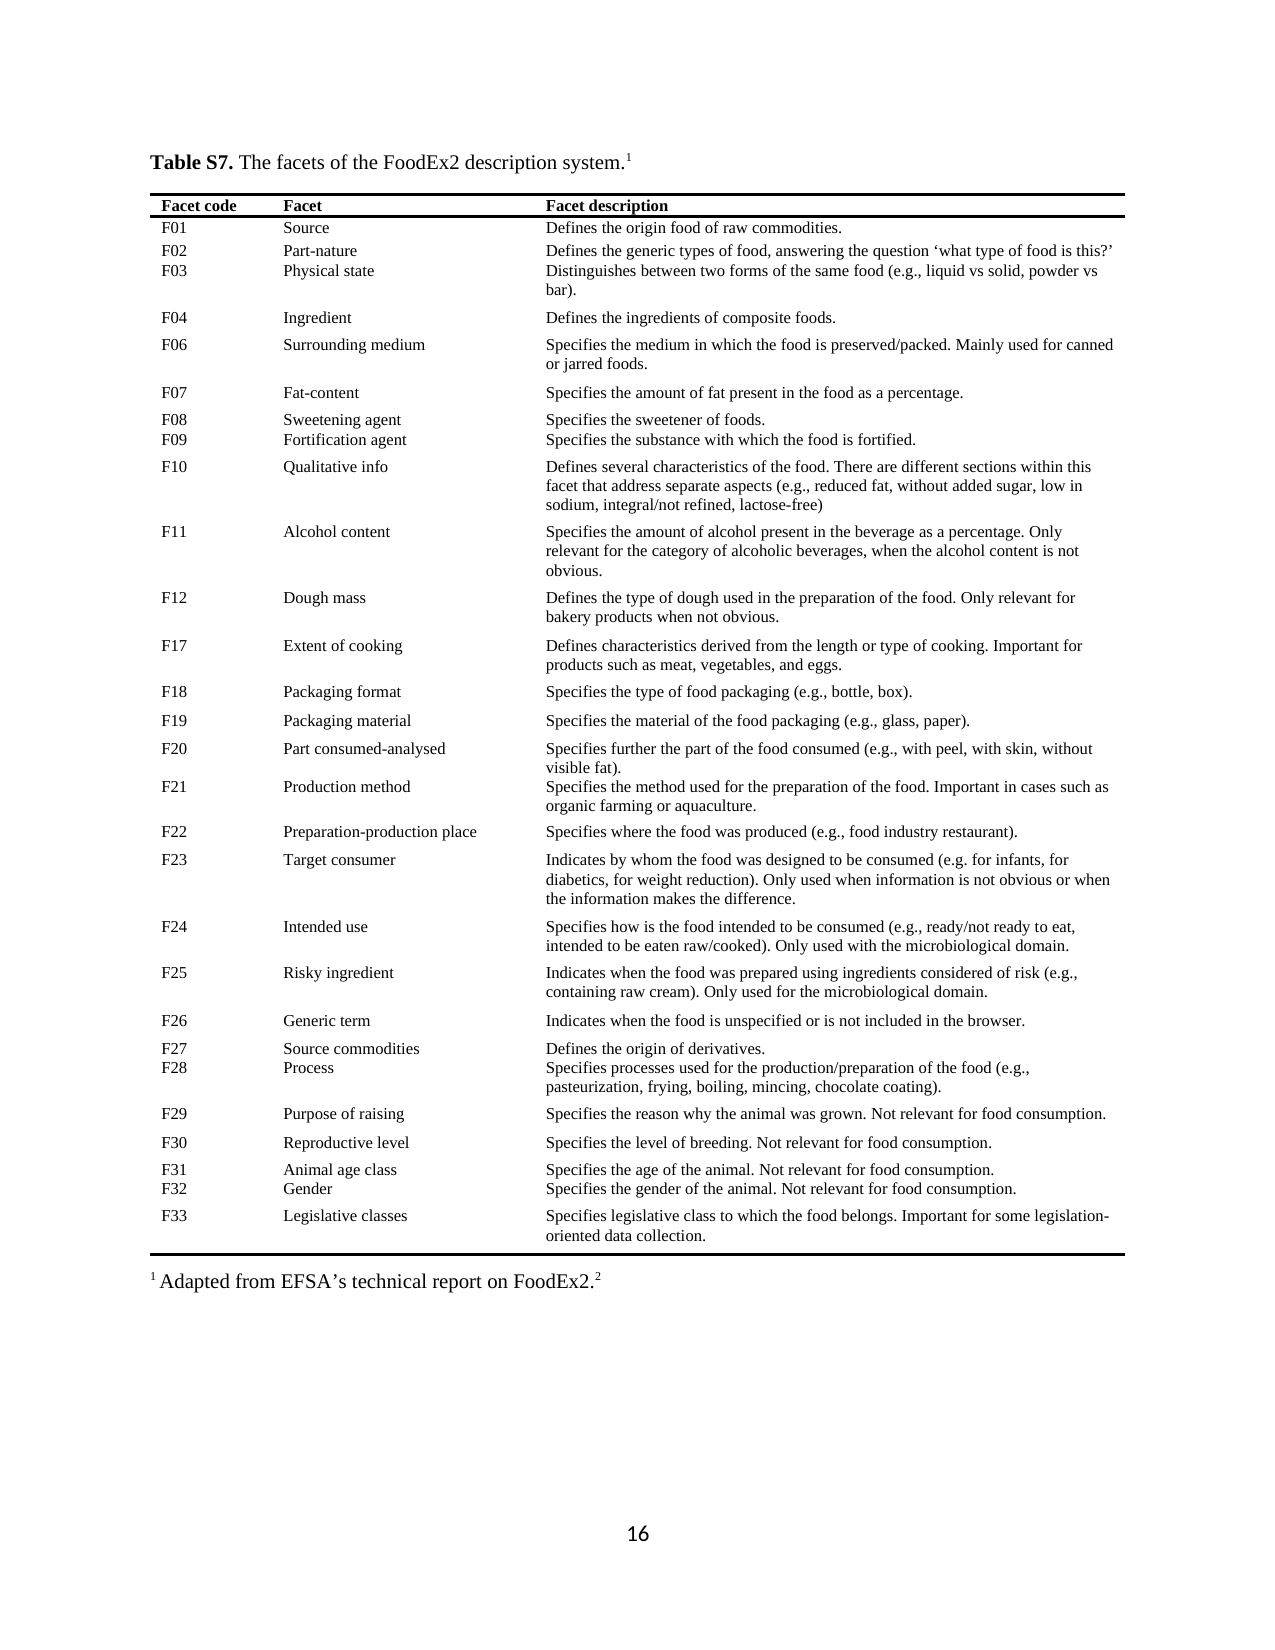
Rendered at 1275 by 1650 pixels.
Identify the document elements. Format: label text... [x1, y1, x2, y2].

table_cell F23 [150, 850, 272, 917]
table_cell Preparation-production place [272, 822, 534, 850]
table_cell F06 [150, 335, 272, 382]
table_cell Specifies the gender of the animal. Not relevant for food consumption. [534, 1179, 1125, 1206]
table_cell F19 [150, 711, 272, 739]
table_cell F10 [150, 456, 272, 522]
table_cell F32 [150, 1179, 272, 1206]
table_cell Packaging material [272, 711, 534, 739]
table_cell Dough mass [272, 588, 534, 636]
table_cell F04 [150, 308, 272, 334]
table_cell Process [272, 1058, 534, 1104]
table_cell Specifies where the food was produced (e.g., food industry restaurant). [534, 822, 1125, 850]
table_cell F03 [150, 261, 272, 307]
table_cell Purpose of raising [272, 1104, 534, 1133]
table_cell Qualitative info [272, 456, 534, 522]
table_cell Fat-content [272, 383, 534, 409]
table_cell Specifies the level of breeding. Not relevant for food consumption. [534, 1133, 1125, 1160]
table_cell F12 [150, 588, 272, 636]
text 1 Adapted from EFSA’s technical report on FoodEx2.2 [150, 1269, 1125, 1293]
table_header Facet description [534, 196, 1125, 215]
table_cell Source commodities [272, 1039, 534, 1058]
table_cell Reproductive level [272, 1133, 534, 1160]
table_cell Gender [272, 1179, 534, 1206]
table_cell F09 [150, 429, 272, 456]
table_cell Sweetening agent [272, 410, 534, 429]
table_cell Legislative classes [272, 1206, 534, 1253]
table_cell Indicates when the food is unspecified or is not included in the browser. [534, 1010, 1125, 1038]
table_cell Defines several characteristics of the food. There are different sections within this facet that address separate aspects (e.g., reduced fat, without added sugar, low in sodium, integral/not refined, lactose-free) [534, 456, 1125, 522]
table_cell F20 [150, 739, 272, 777]
table_cell Specifies the age of the animal. Not relevant for food consumption. [534, 1160, 1125, 1179]
table_cell Alcohol content [272, 522, 534, 588]
table_cell Part-nature [272, 241, 534, 261]
table_cell Specifies further the part of the food consumed (e.g., with peel, with skin, without visible fat). [534, 739, 1125, 777]
table_cell F33 [150, 1206, 272, 1253]
table_cell F08 [150, 410, 272, 429]
table_cell Target consumer [272, 850, 534, 917]
table_cell Defines the origin of derivatives. [534, 1039, 1125, 1058]
table_header Facet [272, 196, 534, 215]
table_cell Specifies the amount of fat present in the food as a percentage. [534, 383, 1125, 409]
table_cell F01 [150, 218, 272, 241]
table_cell F30 [150, 1133, 272, 1160]
table_cell F25 [150, 963, 272, 1010]
table_cell F18 [150, 681, 272, 711]
table_cell Indicates by whom the food was designed to be consumed (e.g. for infants, for diabetics, for weight reduction). Only used when information is not obvious or when the information makes the difference. [534, 850, 1125, 917]
table_cell Intended use [272, 917, 534, 963]
table_cell F27 [150, 1039, 272, 1058]
table_cell Extent of cooking [272, 636, 534, 681]
table_cell Distinguishes between two forms of the same food (e.g., liquid vs solid, powder vs bar). [534, 261, 1125, 307]
table_cell F26 [150, 1010, 272, 1038]
table_cell Defines the generic types of food, answering the question ‘what type of food is this?’ [534, 241, 1125, 261]
table_cell Surrounding medium [272, 335, 534, 382]
table_cell Fortification agent [272, 429, 534, 456]
table_cell Defines the ingredients of composite foods. [534, 308, 1125, 334]
table_cell F28 [150, 1058, 272, 1104]
table_cell Production method [272, 777, 534, 822]
table_cell F21 [150, 777, 272, 822]
table_cell Defines the origin food of raw commodities. [534, 218, 1125, 241]
table_cell Part consumed-analysed [272, 739, 534, 777]
table_cell Specifies the amount of alcohol present in the beverage as a percentage. Only relevant for the category of alcoholic beverages, when the alcohol content is not obvious. [534, 522, 1125, 588]
table_cell F07 [150, 383, 272, 409]
table_cell Physical state [272, 261, 534, 307]
table_cell Packaging format [272, 681, 534, 711]
table_cell Specifies the substance with which the food is fortified. [534, 429, 1125, 456]
table_cell Defines the type of dough used in the preparation of the food. Only relevant for bakery products when not obvious. [534, 588, 1125, 636]
table_cell Specifies the material of the food packaging (e.g., glass, paper). [534, 711, 1125, 739]
table_cell F31 [150, 1160, 272, 1179]
table_cell Specifies the medium in which the food is preserved/packed. Mainly used for canned or jarred foods. [534, 335, 1125, 382]
table_cell Specifies processes used for the production/preparation of the food (e.g., pasteurization, frying, boiling, mincing, chocolate coating). [534, 1058, 1125, 1104]
table_cell Generic term [272, 1010, 534, 1038]
table_cell F02 [150, 241, 272, 261]
table_cell Specifies the sweetener of foods. [534, 410, 1125, 429]
table_cell Risky ingredient [272, 963, 534, 1010]
table_cell Animal age class [272, 1160, 534, 1179]
table_cell Specifies the method used for the preparation of the food. Important in cases such as organic farming or aquaculture. [534, 777, 1125, 822]
table_cell Specifies the type of food packaging (e.g., bottle, box). [534, 681, 1125, 711]
table_cell Specifies legislative class to which the food belongs. Important for some legislation-oriented data collection. [534, 1206, 1125, 1253]
table_cell F24 [150, 917, 272, 963]
table_cell F17 [150, 636, 272, 681]
table_cell Specifies how is the food intended to be consumed (e.g., ready/not ready to eat, intended to be eaten raw/cooked). Only used with the microbiological domain. [534, 917, 1125, 963]
table_cell Ingredient [272, 308, 534, 334]
text Table S7. The facets of the FoodEx2 description system.1 [150, 150, 1125, 174]
table_cell F11 [150, 522, 272, 588]
table_cell Indicates when the food was prepared using ingredients considered of risk (e.g., containing raw cream). Only used for the microbiological domain. [534, 963, 1125, 1010]
table_header Facet code [150, 196, 272, 215]
table_cell Source [272, 218, 534, 241]
table_cell Defines characteristics derived from the length or type of cooking. Important for products such as meat, vegetables, and eggs. [534, 636, 1125, 681]
table_cell Specifies the reason why the animal was grown. Not relevant for food consumption. [534, 1104, 1125, 1133]
table_cell F22 [150, 822, 272, 850]
table_cell F29 [150, 1104, 272, 1133]
